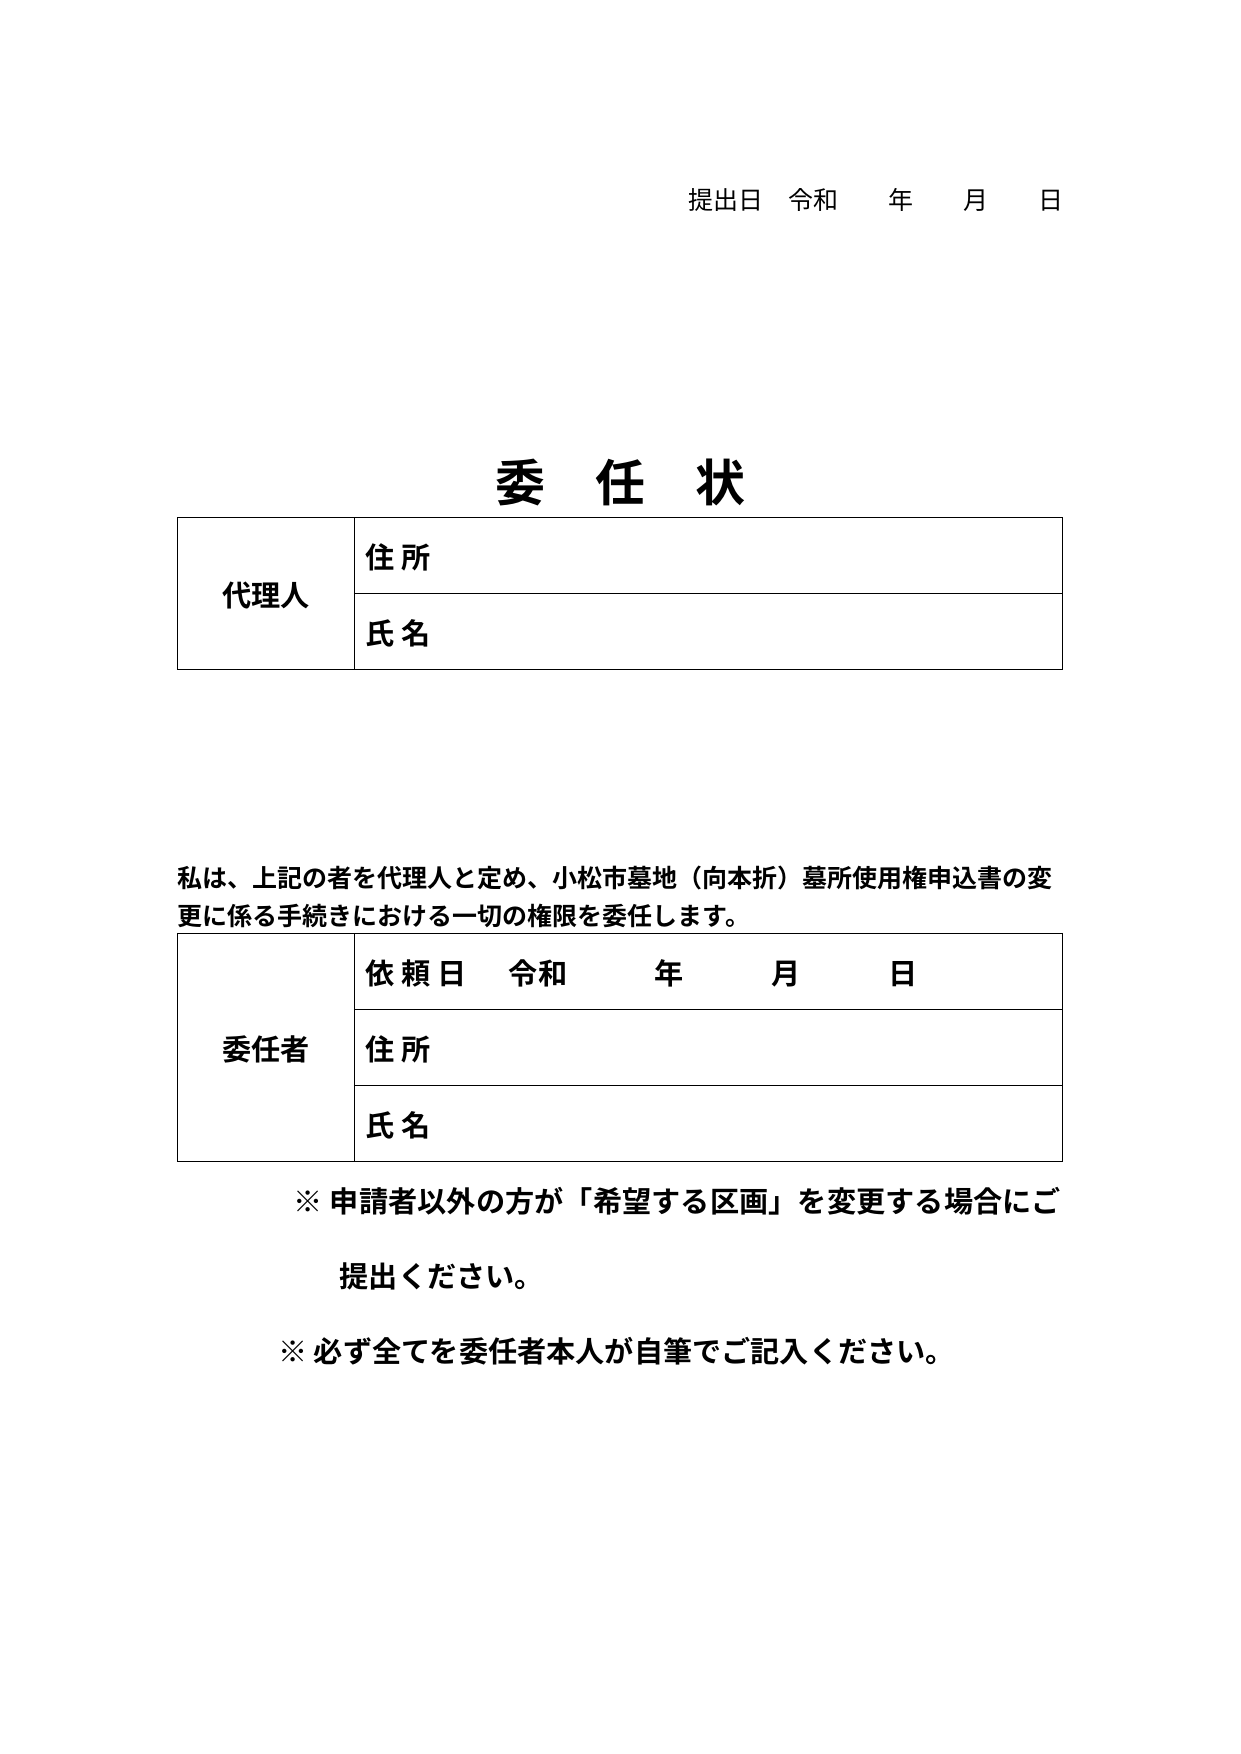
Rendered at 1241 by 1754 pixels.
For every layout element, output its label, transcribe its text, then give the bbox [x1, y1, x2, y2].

table_header 委任者 [178, 934, 354, 1161]
table_header 代理人 [178, 518, 354, 669]
table_cell 住 所 [355, 1010, 1062, 1085]
text ※ 申請者以外の方が「希望する区画」を変更する場合にご 提出ください。 [199, 1162, 1063, 1312]
text ※ 必ず全てを委任者本人が自筆でご記入ください。 [177, 1312, 1063, 1387]
table_cell 氏 名 [355, 594, 1062, 669]
text 提出日 令和 年 月 日 [177, 180, 1063, 217]
text 委 任 状 [177, 442, 1063, 517]
table_header 依 頼 日 令和 年 月 日 [355, 934, 1062, 1009]
table_cell 氏 名 [355, 1086, 1062, 1161]
text 私は、上記の者を代理人と定め、小松市墓地（向本折）墓所使用権申込書の変更に係る手続きにおける一切の権限を委任します。 [177, 858, 1063, 933]
table_header 住 所 [355, 518, 1062, 593]
